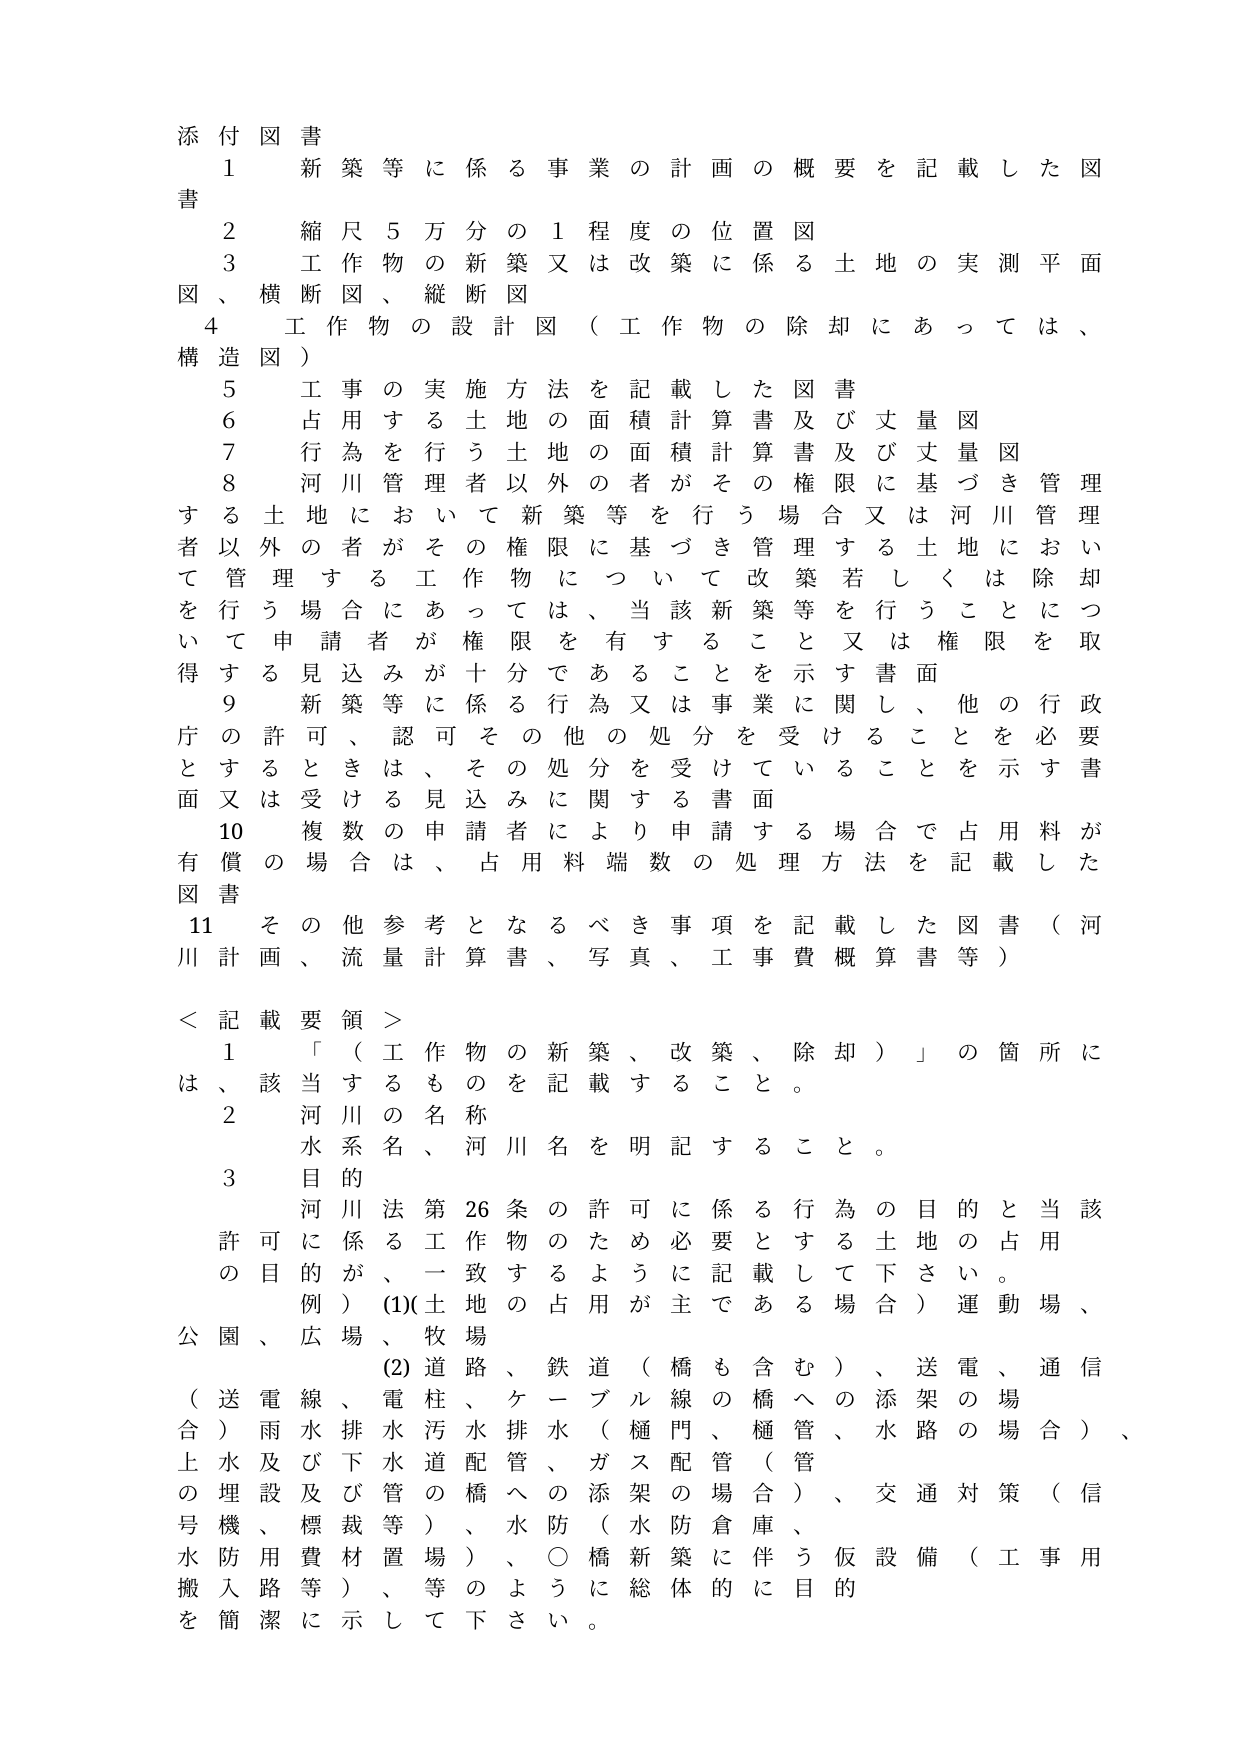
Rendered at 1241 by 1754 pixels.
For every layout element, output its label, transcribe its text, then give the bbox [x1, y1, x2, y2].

text ２ 縮尺５万分の１程度の位置図 [178, 214, 1122, 246]
text ６ 占用する土地の面積計算書及び丈量図 [178, 403, 1122, 435]
text (2)道路、鉄道（橋も含む）、送電、通信（送電線、電柱、ケーブル線の橋への添架の場 合）雨水排水汚水排水（樋門、樋管、水路の場合）、上水及び下水道配管、ガス配管（管 の埋設及び管の橋への添架の場合）、交通対策（信号機、標裁等）、水防（水防倉庫、 水防用費材置場）、○橋新築に伴う仮設備（工事用搬入路等）、等のように総体的に目的 を簡潔に示して下さい。 [178, 1350, 1122, 1634]
text ５ 工事の実施方法を記載した図書 [178, 372, 1122, 403]
text １ 「（工作物の新築、改築、除却）」の箇所には、該当するものを記載すること。 [178, 1035, 1122, 1098]
text １ 新築等に係る事業の計画の概要を記載した図書 [178, 151, 1122, 214]
text ９ 新築等に係る行為又は事業に関し、他の行政庁の許可、認可その他の処分を受けることを必要 とするときは、その処分を受けていることを示す書面又は受ける見込みに関する書面 [178, 688, 1122, 814]
text ２ 河川の名称 [178, 1098, 1122, 1129]
text 10 複数の申請者により申請する場合で占用料が有償の場合は、占用料端数の処理方法を記載した 図書 [178, 814, 1122, 908]
text 水系名、河川名を明記すること。 [178, 1129, 1122, 1161]
text 11 その他参考となるべき事項を記載した図書（河川計画、流量計算書、写真、工事費概算書等） [178, 908, 1122, 972]
text ８ 河川管理者以外の者がその権限に基づき管理する土地において新築等を行う場合又は河川管理 者以外の者がその権限に基づき管理する土地において管理する工作物について改築若しくは除却 を行う場合にあっては、当該新築等を行うことについて申請者が権限を有すること又は権限を取 得する見込みが十分であることを示す書面 [178, 467, 1122, 688]
text 添付図書 [178, 119, 1122, 151]
text ４ 工作物の設計図（工作物の除却にあっては、構造図） [178, 309, 1122, 372]
text ＜記載要領＞ [178, 1003, 1122, 1035]
text ３ 工作物の新築又は改築に係る土地の実測平面図、横断図、縦断図 [178, 246, 1122, 309]
text ３ 目的 [178, 1161, 1122, 1193]
text 例）(1)(土地の占用が主である場合）運動場、公園、広場、牧場 [178, 1287, 1122, 1350]
text 河川法第26条の許可に係る行為の目的と当該許可に係る工作物のため必要とする土地の占用 の目的が、一致するように記載して下さい。 [178, 1193, 1122, 1287]
text ７ 行為を行う土地の面積計算書及び丈量図 [178, 435, 1122, 467]
